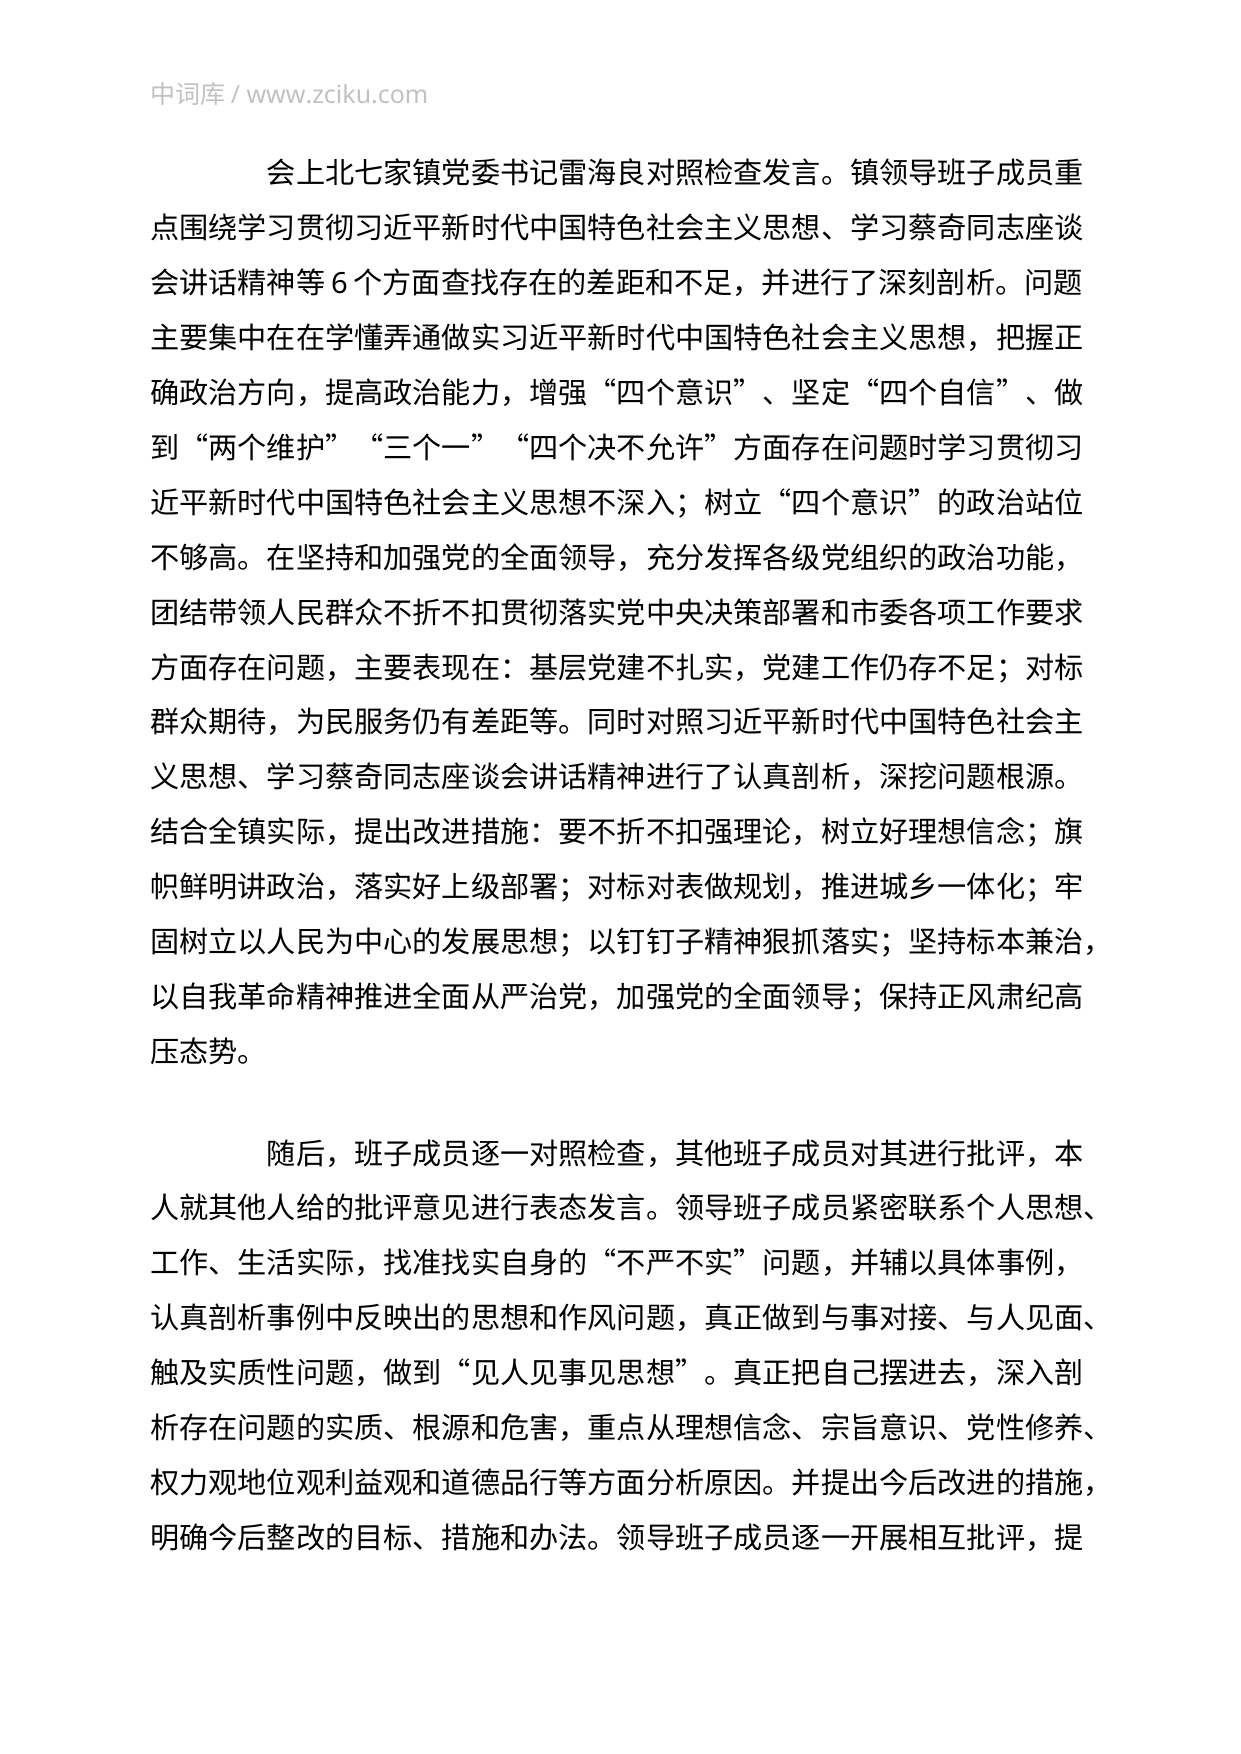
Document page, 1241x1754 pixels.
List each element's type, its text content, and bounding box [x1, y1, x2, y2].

text 会上北七家镇党委书记雷海良对照检查发言。镇领导班子成员重点围绕学习贯彻习近平新时代中国特色社会主义思想、学习蔡奇同志座谈会讲话精神等6个方面查找存在的差距和不足，并进行了深刻剖析。问题主要集中在在学懂弄通做实习近平新时代中国特色社会主义思想，把握正确政治方向，提高政治能力，增强“四个意识”、坚定“四个自信”、做到“两个维护”“三个一”“四个决不允许”方面存在问题时学习贯彻习近平新时代中国特色社会主义思想不深入；树立“四个意识”的政治站位不够高。在坚持和加强党的全面领导，充分发挥各级党组织的政治功能，团结带领人民群众不折不扣贯彻落实党中央决策部署和市委各项工作要求方面存在问题，主要表现在：基层党建不扎实，党建工作仍存不足；对标群众期待，为民服务仍有差距等。同时对照习近平新时代中国特色社会主义思想、学习蔡奇同志座谈会讲话精神进行了认真剖析，深挖问题根源。结合全镇实际，提出改进措施：要不折不扣强理论，树立好理想信念；旗帜鲜明讲政治，落实好上级部署；对标对表做规划，推进城乡一体化；牢固树立以人民为中心的发展思想；以钉钉子精神狠抓落实；坚持标本兼治，以自我革命精神推进全面从严治党，加强党的全面领导；保持正风肃纪高压态势。 [150, 150, 1090, 1071]
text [150, 1130, 1090, 1557]
